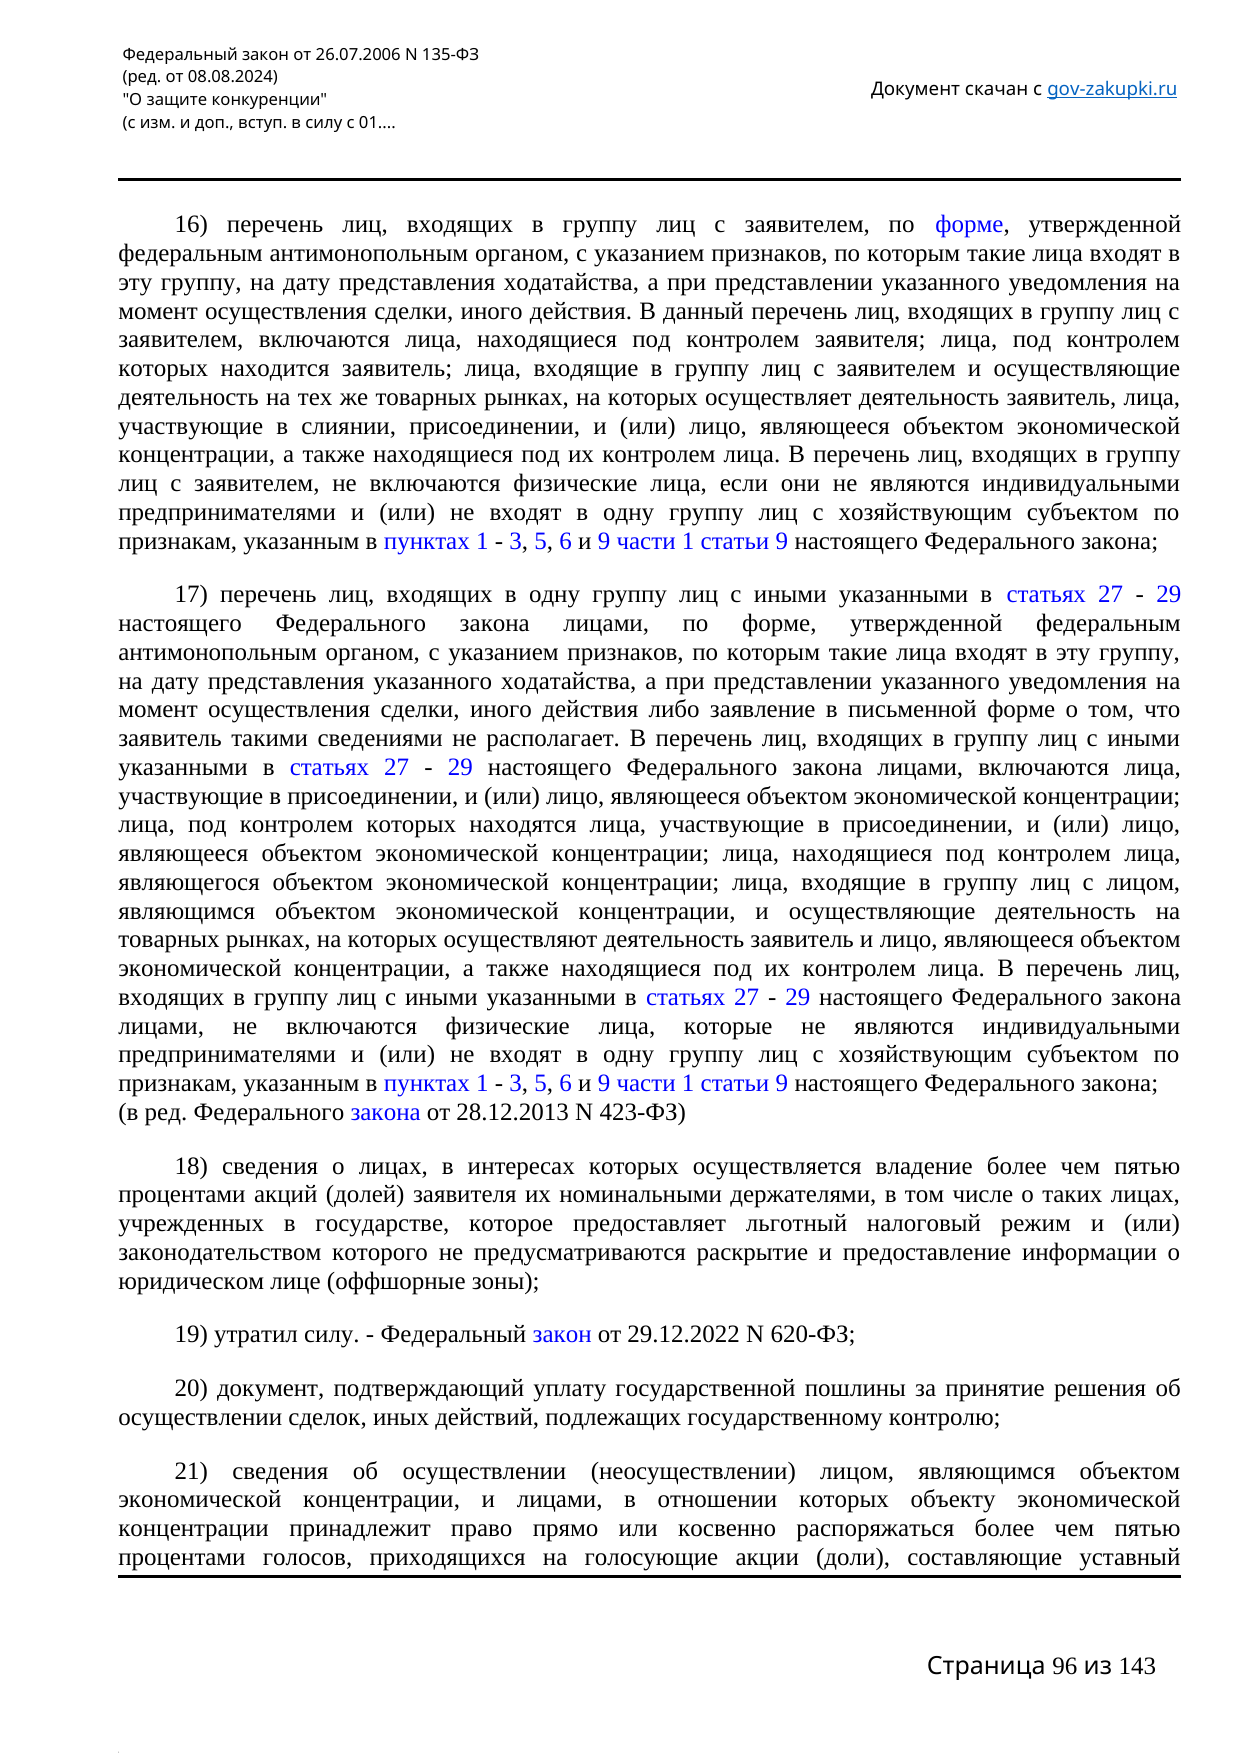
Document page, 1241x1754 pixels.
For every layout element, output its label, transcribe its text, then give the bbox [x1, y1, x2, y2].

text (в ред. Федерального закона от 28.12.2013 N 423-ФЗ) [118, 1097, 1181, 1126]
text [118, 1456, 1181, 1571]
text 16) перечень лиц, входящих в группу лиц с заявителем, по форме, утвержденной федеральным антимонопольным органом, с указанием признаков, по которым такие лица входят в эту группу, на дату представления ходатайства, а при представлении указанного уведомления на момент осуществления сделки, иного действия. В данный перечень лиц, входящих в группу лиц с заявителем, включаются лица, находящиеся под контролем заявителя; лица, под контролем которых находится заявитель; лица, входящие в группу лиц с заявителем и осуществляющие деятельность на тех же товарных рынках, на которых осуществляет деятельность заявитель, лица, участвующие в слиянии, присоединении, и (или) лицо, являющееся объектом экономической концентрации, а также находящиеся под их контролем лица. В перечень лиц, входящих в группу лиц с заявителем, не включаются физические лица, если они не являются индивидуальными предпринимателями и (или) не входят в одну группу лиц с хозяйствующим субъектом по признакам, указанным в пунктах 1 - 3, 5, 6 и 9 части 1 статьи 9 настоящего Федерального закона; [118, 209, 1181, 554]
text 20) документ, подтверждающий уплату государственной пошлины за принятие решения об осуществлении сделок, иных действий, подлежащих государственному контролю; [118, 1373, 1181, 1431]
text 18) сведения о лицах, в интересах которых осуществляется владение более чем пятью процентами акций (долей) заявителя их номинальными держателями, в том числе о таких лицах, учрежденных в государстве, которое предоставляет льготный налоговый режим и (или) законодательством которого не предусматриваются раскрытие и предоставление информации о юридическом лице (оффшорные зоны); [118, 1151, 1181, 1294]
text 19) утратил силу. - Федеральный закон от 29.12.2022 N 620-ФЗ; [118, 1319, 1181, 1348]
text 17) перечень лиц, входящих в одну группу лиц с иными указанными в статьях 27 - 29 настоящего Федерального закона лицами, по форме, утвержденной федеральным антимонопольным органом, с указанием признаков, по которым такие лица входят в эту группу, на дату представления указанного ходатайства, а при представлении указанного уведомления на момент осуществления сделки, иного действия либо заявление в письменной форме о том, что заявитель такими сведениями не располагает. В перечень лиц, входящих в группу лиц с иными указанными в статьях 27 - 29 настоящего Федерального закона лицами, включаются лица, участвующие в присоединении, и (или) лицо, являющееся объектом экономической концентрации; лица, под контролем которых находятся лица, участвующие в присоединении, и (или) лицо, являющееся объектом экономической концентрации; лица, находящиеся под контролем лица, являющегося объектом экономической концентрации; лица, входящие в группу лиц с лицом, являющимся объектом экономической концентрации, и осуществляющие деятельность на товарных рынках, на которых осуществляют деятельность заявитель и лицо, являющееся объектом экономической концентрации, а также находящиеся под их контролем лица. В перечень лиц, входящих в группу лиц с иными указанными в статьях 27 - 29 настоящего Федерального закона лицами, не включаются физические лица, которые не являются индивидуальными предпринимателями и (или) не входят в одну группу лиц с хозяйствующим субъектом по признакам, указанным в пунктах 1 - 3, 5, 6 и 9 части 1 статьи 9 настоящего Федерального закона; [118, 579, 1181, 1097]
